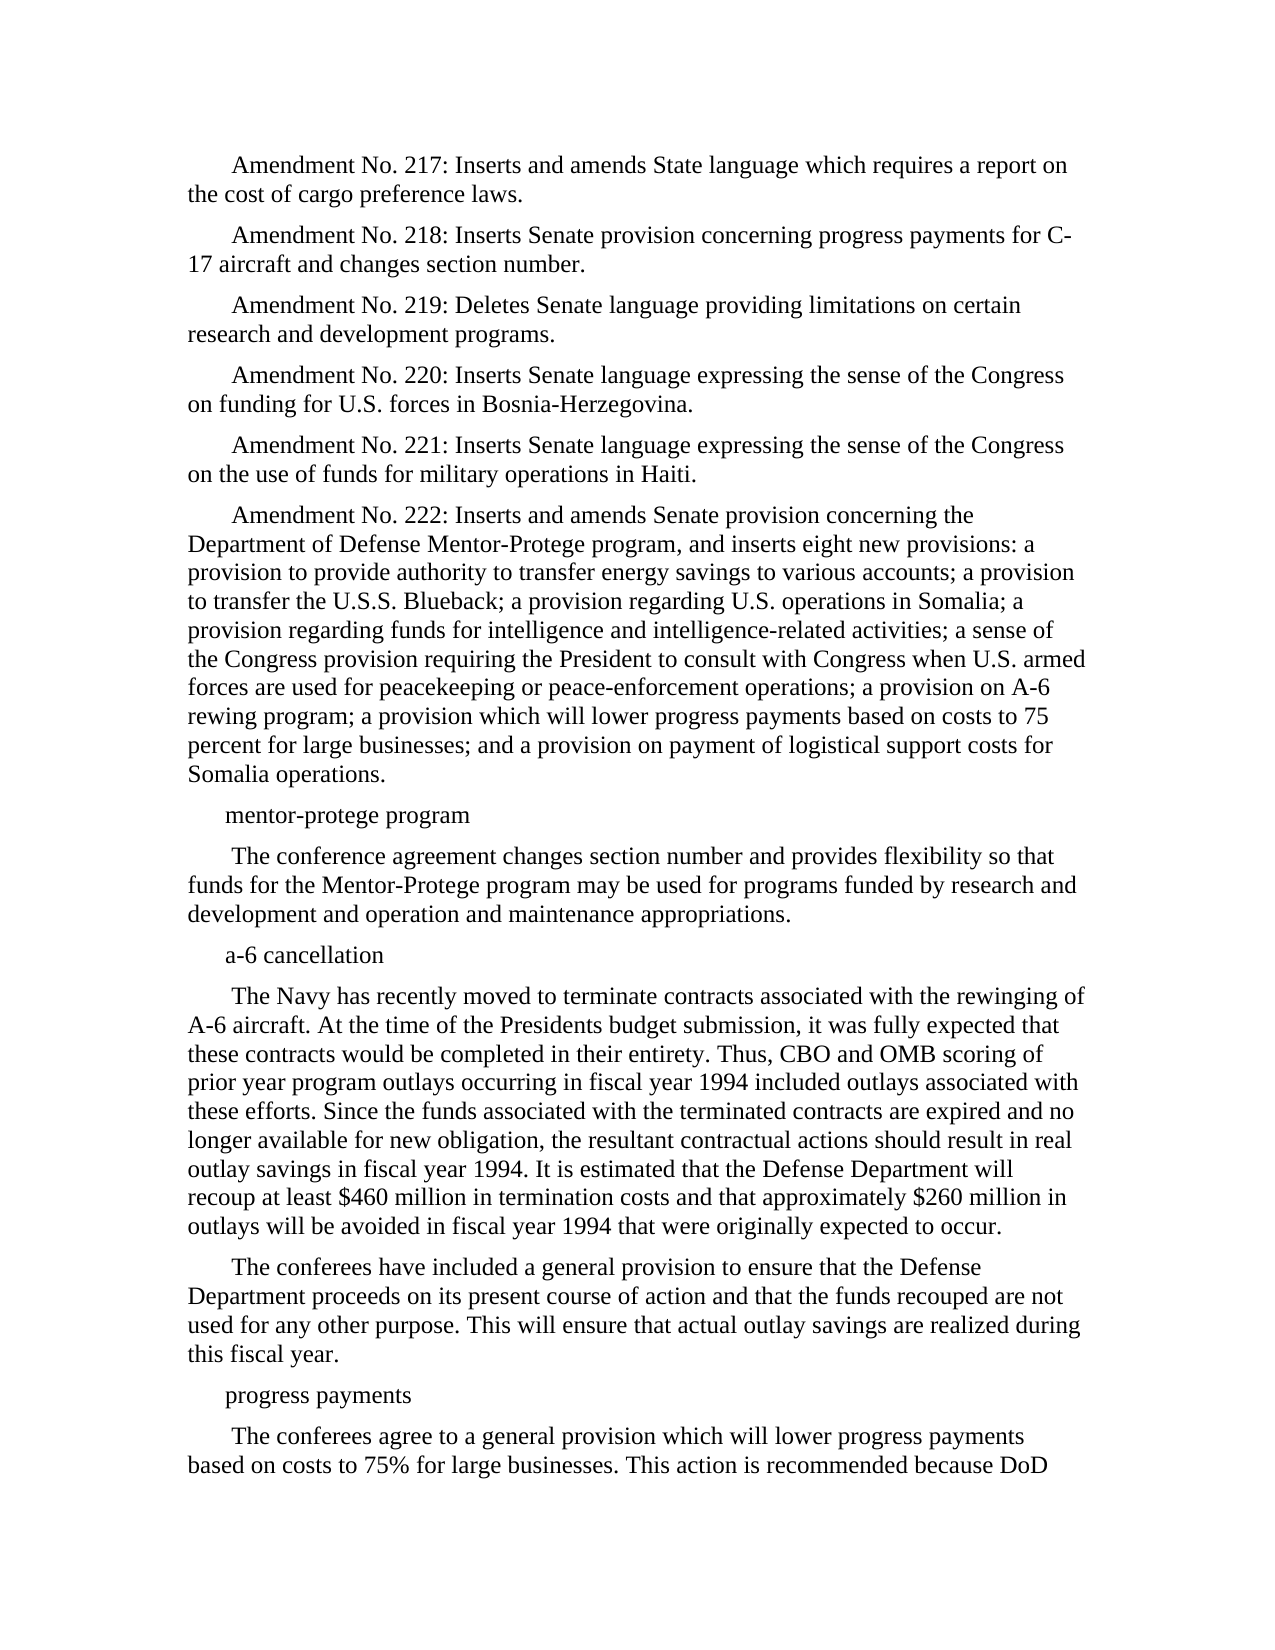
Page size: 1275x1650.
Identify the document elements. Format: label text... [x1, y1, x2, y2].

text Amendment No. 222: Inserts and amends Senate provision concerning the Department of Defense Mentor-Protege program, and inserts eight new provisions: a provision to provide authority to transfer energy savings to various accounts; a provision to transfer the U.S.S. Blueback; a provision regarding U.S. operations in Somalia; a provision regarding funds for intelligence and intelligence-related activities; a sense of the Congress provision requiring the President to consult with Congress when U.S. armed forces are used for peacekeeping or peace-enforcement operations; a provision on A-6 rewing program; a provision which will lower progress payments based on costs to 75 percent for large businesses; and a provision on payment of logistical support costs for Somalia operations. [187, 500, 1087, 787]
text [187, 1421, 1087, 1479]
text The conference agreement changes section number and provides flexibility so that funds for the Mentor-Protege program may be used for programs funded by research and development and operation and maintenance appropriations. [187, 841, 1087, 927]
text The Navy has recently moved to terminate contracts associated with the rewinging of A-6 aircraft. At the time of the Presidents budget submission, it was fully expected that these contracts would be completed in their entirety. Thus, CBO and OMB scoring of prior year program outlays occurring in fiscal year 1994 included outlays associated with these efforts. Since the funds associated with the terminated contracts are expired and no longer available for new obligation, the resultant contractual actions should result in real outlay savings in fiscal year 1994. It is estimated that the Defense Department will recoup at least $460 million in termination costs and that approximately $260 million in outlays will be avoided in fiscal year 1994 that were originally expected to occur. [187, 981, 1087, 1240]
text progress payments [187, 1380, 1087, 1409]
text Amendment No. 221: Inserts Senate language expressing the sense of the Congress on the use of funds for military operations in Haiti. [187, 430, 1087, 487]
text mentor-protege program [187, 800, 1087, 829]
text a-6 cancellation [187, 940, 1087, 969]
text The conferees have included a general provision to ensure that the Defense Department proceeds on its present course of action and that the funds recouped are not used for any other purpose. This will ensure that actual outlay savings are realized during this fiscal year. [187, 1252, 1087, 1367]
text Amendment No. 218: Inserts Senate provision concerning progress payments for C-17 aircraft and changes section number. [187, 220, 1087, 277]
text Amendment No. 217: Inserts and amends State language which requires a report on the cost of cargo preference laws. [187, 150, 1087, 207]
text Amendment No. 220: Inserts Senate language expressing the sense of the Congress on funding for U.S. forces in Bosnia-Herzegovina. [187, 360, 1087, 417]
text Amendment No. 219: Deletes Senate language providing limitations on certain research and development programs. [187, 290, 1087, 347]
